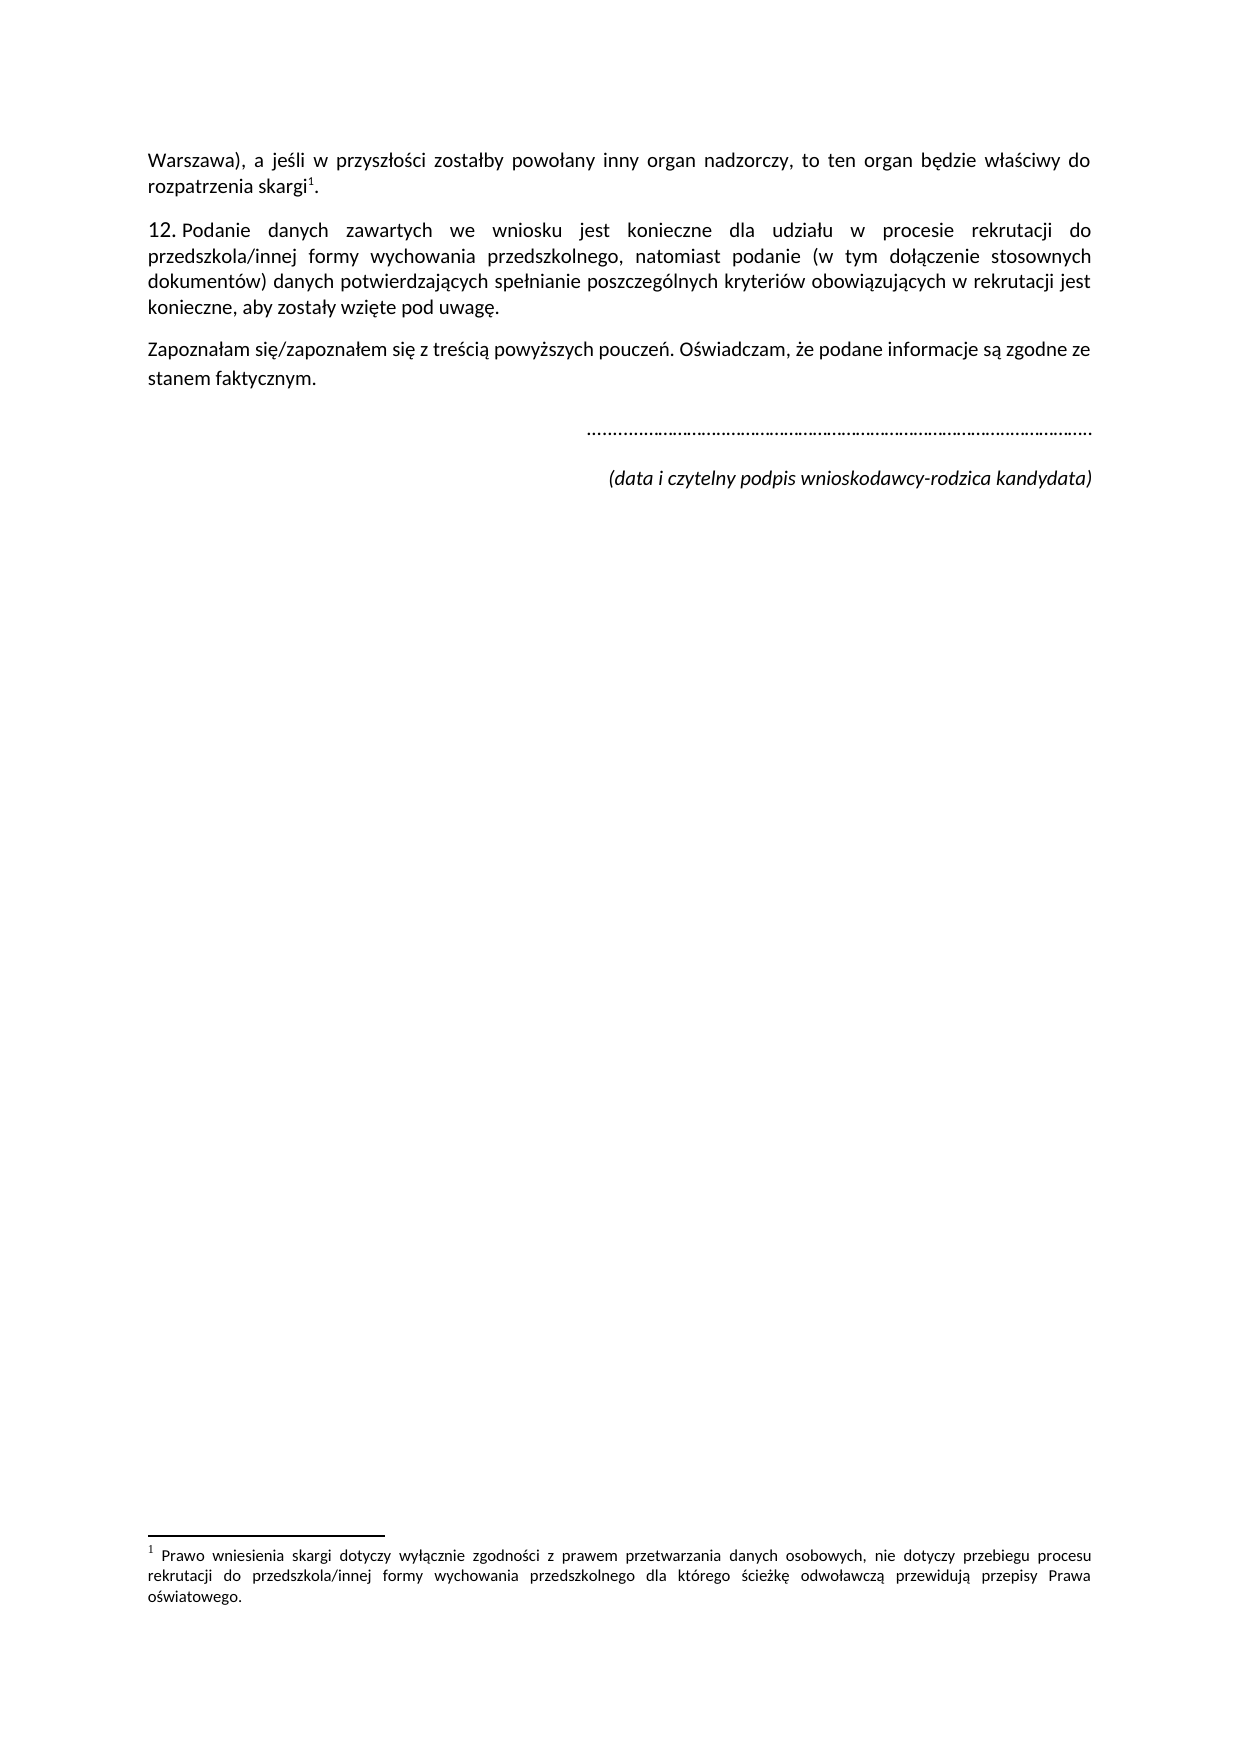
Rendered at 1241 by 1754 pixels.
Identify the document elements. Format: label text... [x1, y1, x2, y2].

list Podanie danych zawartych we wniosku jest konieczne dla udziału w procesie rekrutacji do przedszkola/innej formy wychowania przedszkolnego, natomiast podanie (w tym dołączenie stosownych dokumentów) danych potwierdzających spełnianie poszczególnych kryteriów obowiązujących w rekrutacji jest konieczne, aby zostały wzięte pod uwagę. [148, 215, 1093, 319]
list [148, 148, 1093, 198]
text (data i czytelny podpis wnioskodawcy-rodzica kandydata) [148, 465, 1093, 491]
text Zapoznałam się/zapoznałem się z treścią powyższych pouczeń. Oświadczam, że podane informacje są zgodne ze stanem faktycznym. [148, 336, 1093, 391]
text ...........……………..…………………………………………………..…………….. [148, 415, 1093, 441]
